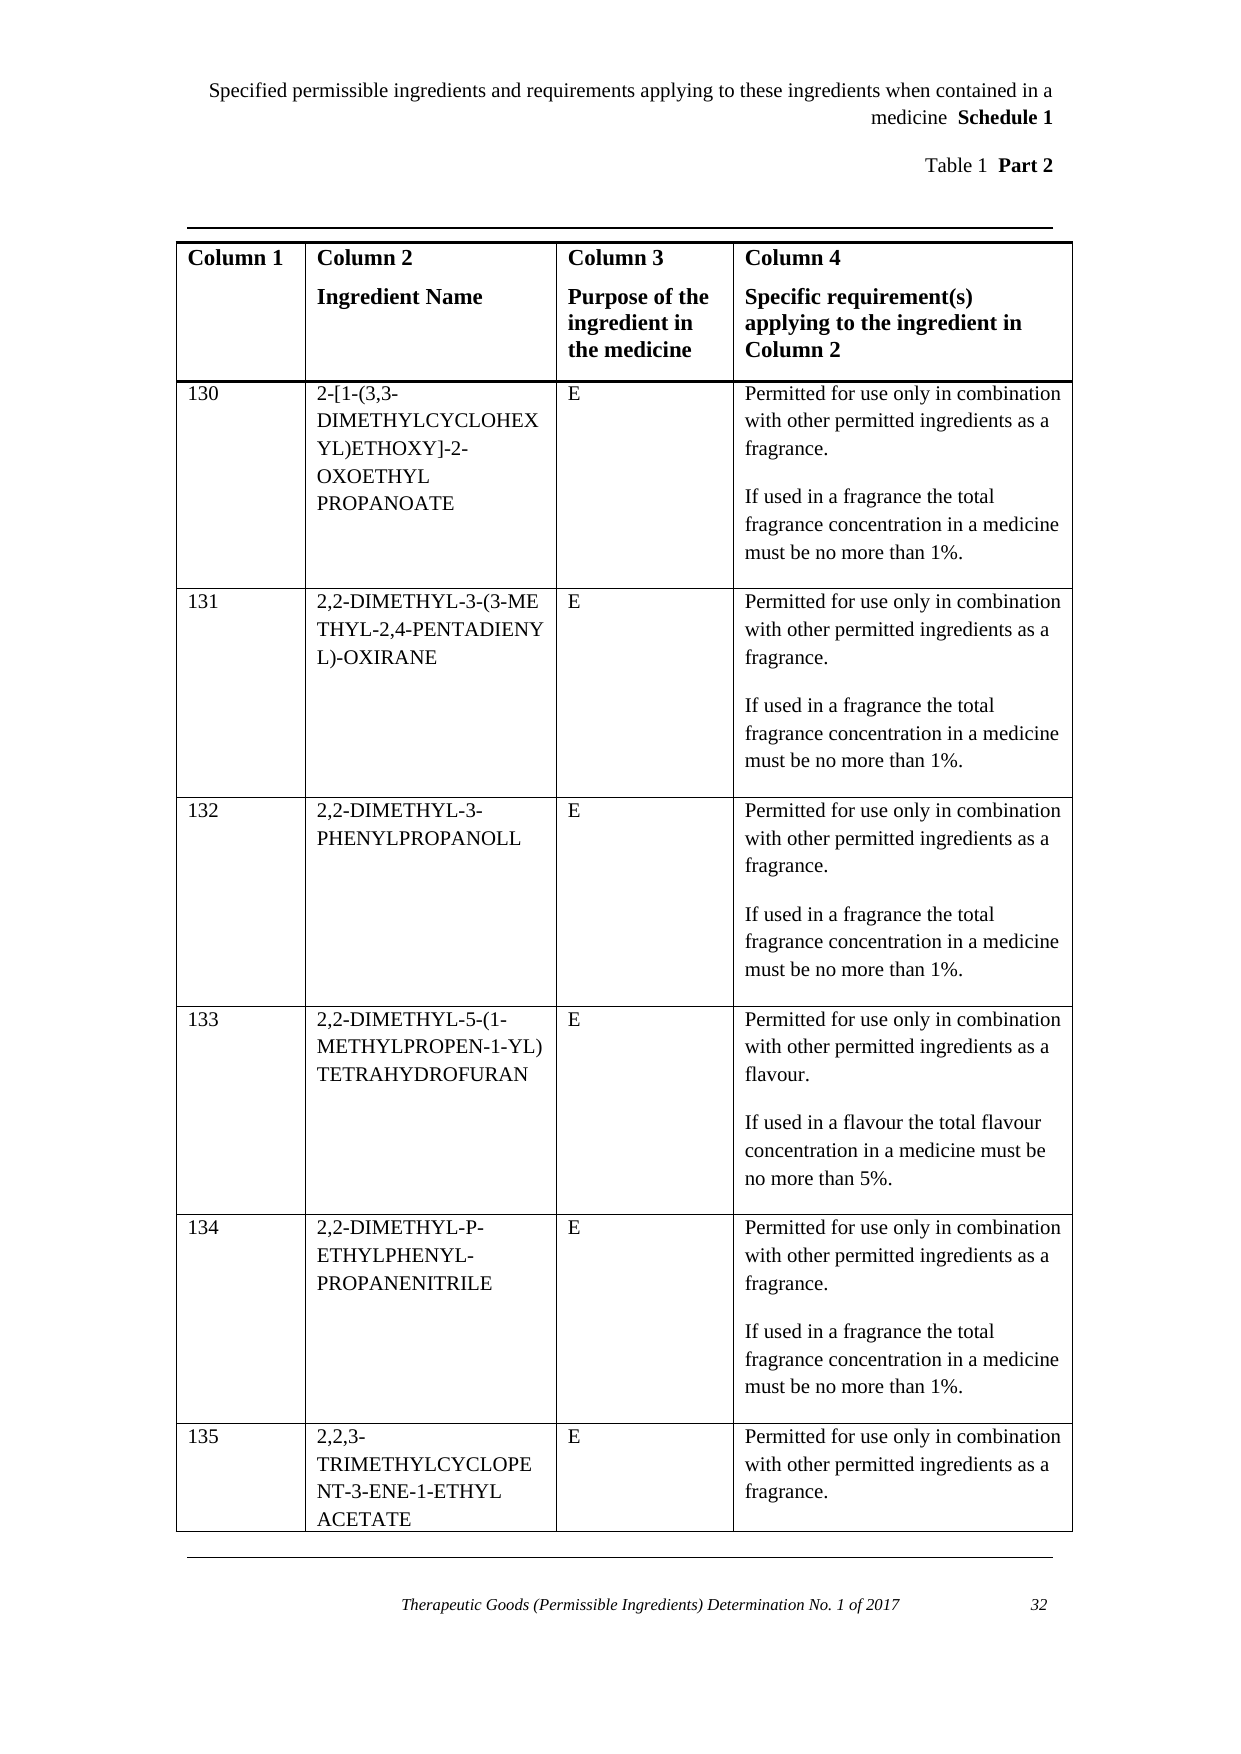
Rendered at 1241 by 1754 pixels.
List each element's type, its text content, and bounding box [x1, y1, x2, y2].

table_cell E [557, 1424, 733, 1531]
table_cell E [557, 1007, 733, 1214]
table_cell 133 [177, 1007, 305, 1214]
table_cell 2,2-DIMETHYL-3-(3-METHYL-2,4-PENTADIENYL)-OXIRANE [306, 589, 556, 797]
table_cell E [557, 798, 733, 1006]
table_header Column 3 Purpose of the ingredient in the medicine [557, 244, 733, 380]
table_cell 134 [177, 1215, 305, 1423]
table_cell 2,2,3-TRIMETHYLCYCLOPENT-3-ENE-1-ETHYL ACETATE [306, 1424, 556, 1531]
table_header Column 4 Specific requirement(s) applying to the ingredient in Column 2 [734, 244, 1072, 380]
table_cell 2,2-DIMETHYL-5-(1-METHYLPROPEN-1-YL) TETRAHYDROFURAN [306, 1007, 556, 1214]
table_cell 131 [177, 589, 305, 797]
table_cell 135 [177, 1424, 305, 1531]
table_header Column 2 Ingredient Name [306, 244, 556, 380]
table_cell Permitted for use only in combination with other permitted ingredients as a flavour. If used in a flavour the total flavour concentration in a medicine must be no more than 5%. [734, 1007, 1072, 1214]
table_cell 132 [177, 798, 305, 1006]
table_cell 2-[1-(3,3-DIMETHYLCYCLOHEXYL)ETHOXY]-2-OXOETHYL PROPANOATE [306, 383, 556, 588]
table_cell E [557, 589, 733, 797]
table_cell E [557, 383, 733, 588]
table_cell 2,2-DIMETHYL-P-ETHYLPHENYL-PROPANENITRILE [306, 1215, 556, 1423]
table_cell 130 [177, 383, 305, 588]
table_cell 2,2-DIMETHYL-3-PHENYLPROPANOLL [306, 798, 556, 1006]
table_header Column 1 [177, 244, 305, 380]
table_cell E [557, 1215, 733, 1423]
